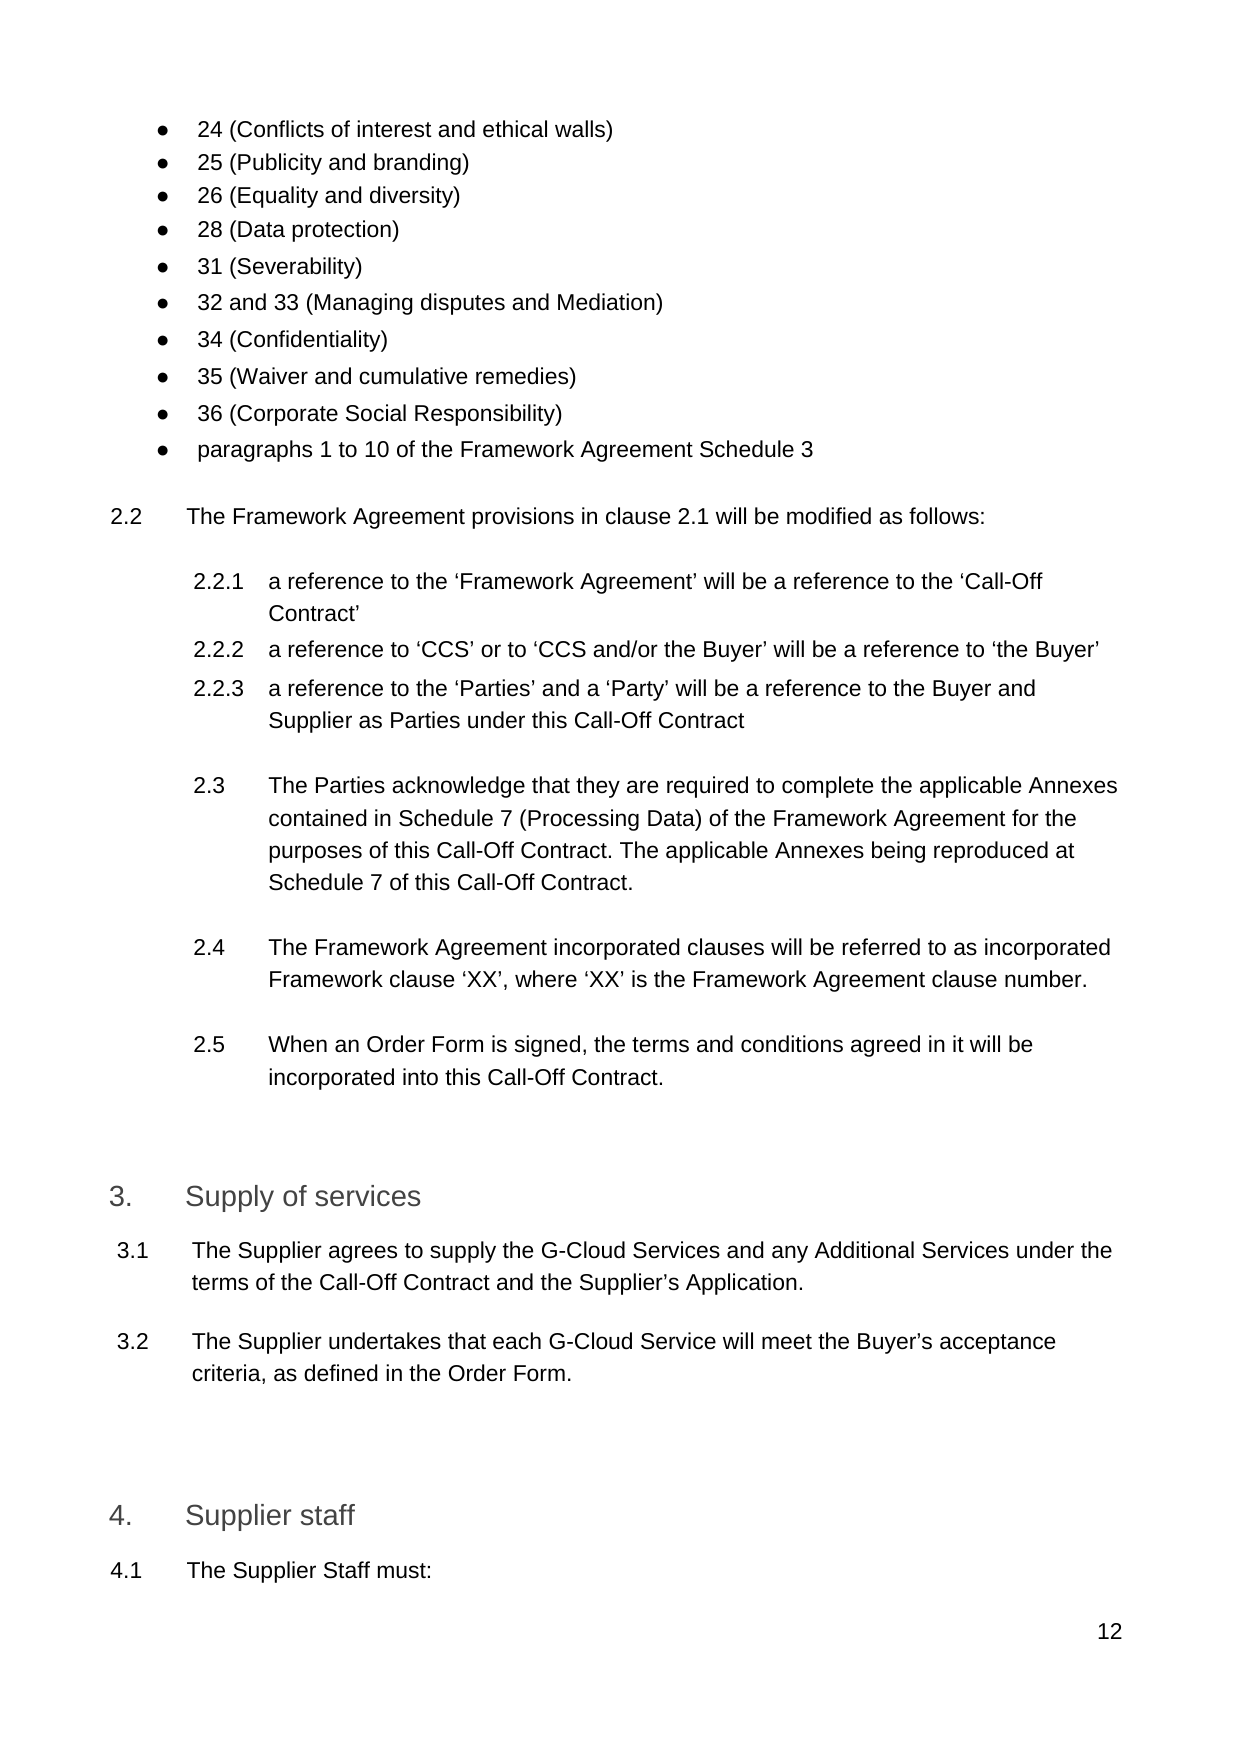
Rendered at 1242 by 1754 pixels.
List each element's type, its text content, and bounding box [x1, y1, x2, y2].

list The Parties acknowledge that they are required to complete the applicable Annexes contained in Schedule 7 (Processing Data) of the Framework Agreement for the purposes of this Call-Off Contract. The applicable Annexes being reproduced at Schedule 7 of this Call-Off Contract. [193, 772, 1121, 896]
list When an Order Form is signed, the terms and conditions agreed in it will be incorporated into this Call-Off Contract. [193, 1031, 1121, 1090]
text 3.2 The Supplier undertakes that each G-Cloud Service will meet the Buyer’s acceptance criteria, as defined in the Order Form. [117, 1328, 1121, 1387]
text 3.1 The Supplier agrees to supply the G-Cloud Services and any Additional Services under the terms of the Call-Off Contract and the Supplier’s Application. [117, 1237, 1121, 1295]
list a reference to ‘CCS’ or to ‘CCS and/or the Buyer’ will be a reference to ‘the Buyer’ [193, 636, 1121, 663]
list paragraphs 1 to 10 of the Framework Agreement Schedule 3 [156, 436, 1121, 462]
list The Framework Agreement incorporated clauses will be referred to as incorporated Framework clause ‘XX’, where ‘XX’ is the Framework Agreement clause number. [193, 934, 1121, 993]
subtitle 4. Supplier staff [0, 1498, 1122, 1532]
list 32 and 33 (Managing disputes and Mediation) [156, 289, 1121, 316]
subtitle 3. Supply of services [0, 1179, 1122, 1212]
list 35 (Waiver and cumulative remedies) [156, 363, 1121, 389]
list 24 (Conflicts of interest and ethical walls) [156, 116, 1121, 142]
list 31 (Severability) [156, 253, 1121, 279]
text 4.1 The Supplier Staff must: [0, 1557, 1122, 1584]
list a reference to the ‘Parties’ and a ‘Party’ will be a reference to the Buyer and Supplier as Parties under this Call-Off Contract [193, 675, 1121, 734]
list 34 (Confidentiality) [156, 326, 1121, 352]
list 26 (Equality and diversity) [156, 182, 1121, 209]
list 36 (Corporate Social Responsibility) [156, 399, 1121, 426]
list 25 (Publicity and branding) [156, 149, 1121, 175]
list a reference to the ‘Framework Agreement’ will be a reference to the ‘Call-Off Contract’ [193, 568, 1121, 627]
list 28 (Data protection) [156, 216, 1121, 243]
text 2.2 The Framework Agreement provisions in clause 2.1 will be modified as follows: [0, 503, 1122, 529]
